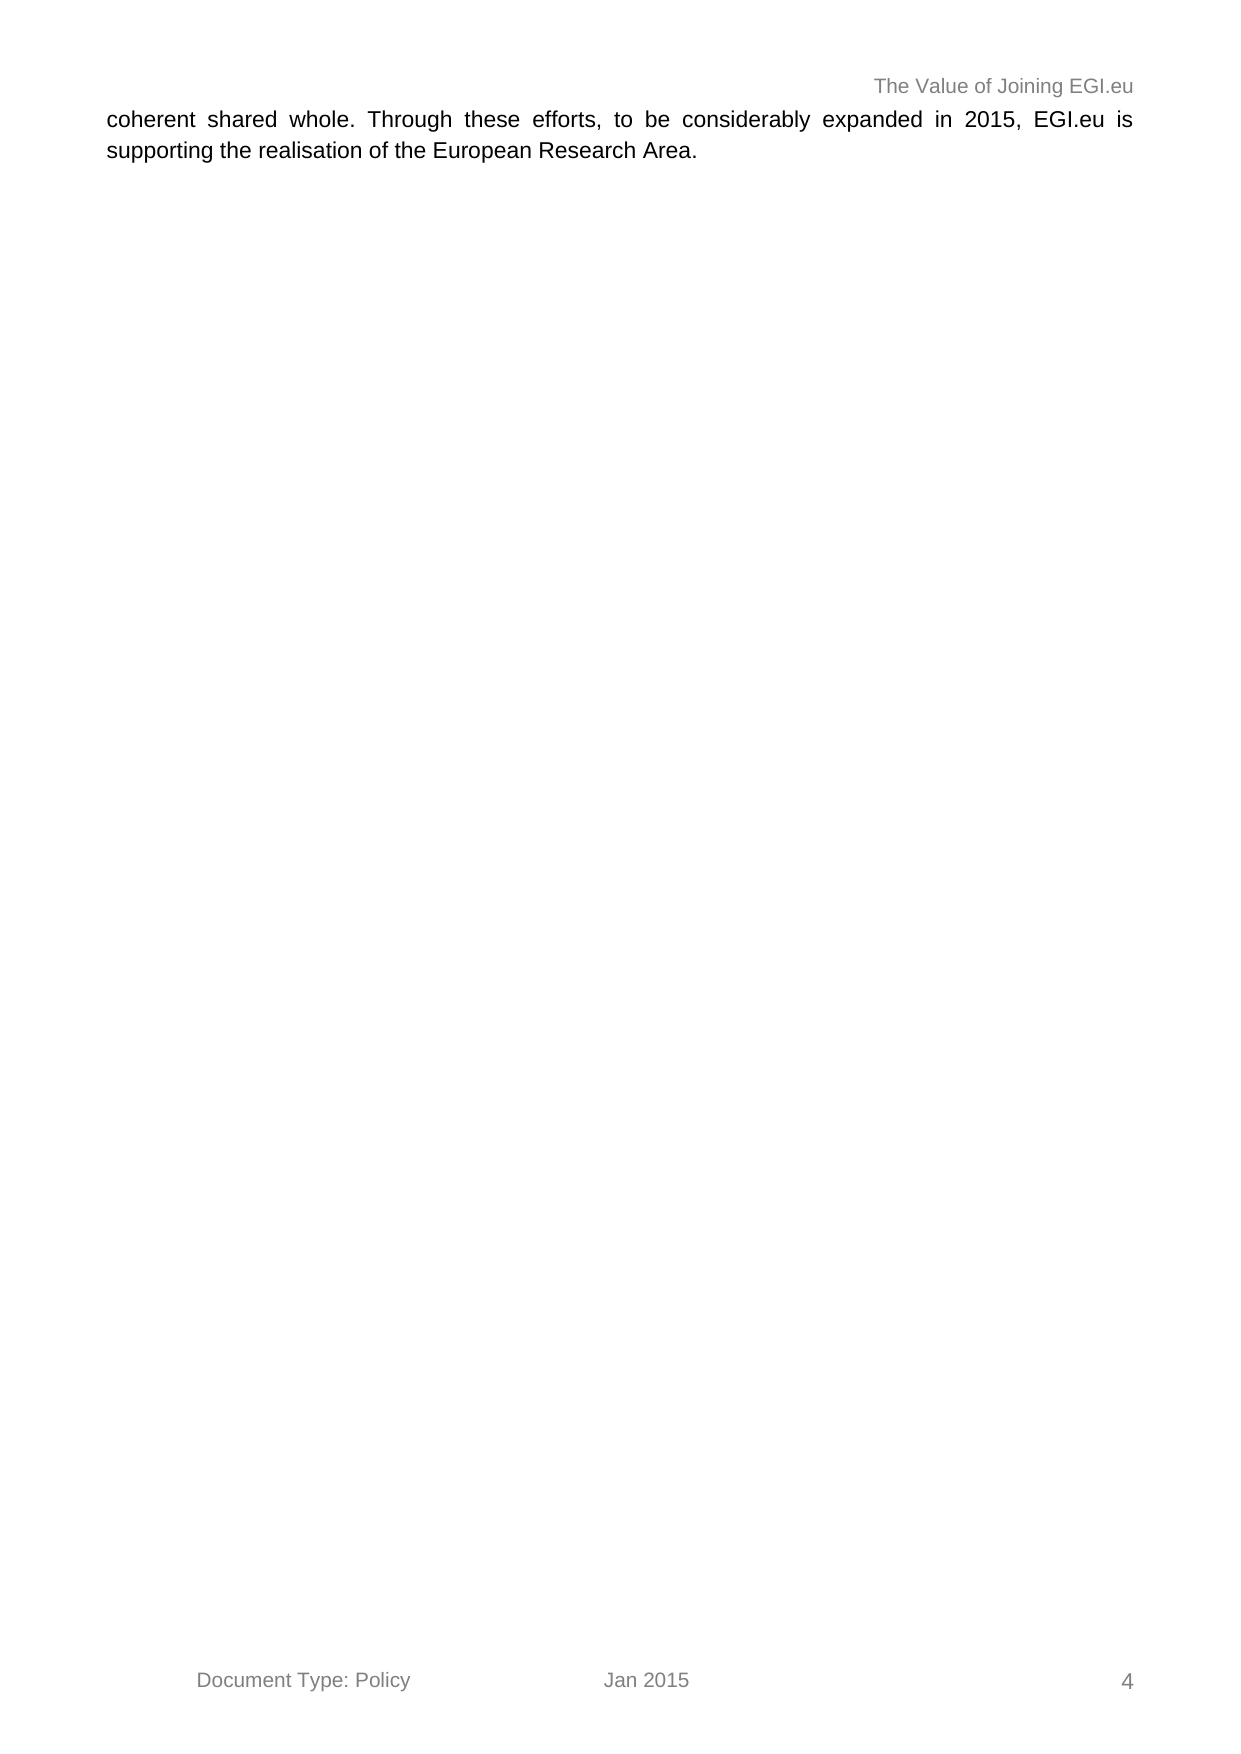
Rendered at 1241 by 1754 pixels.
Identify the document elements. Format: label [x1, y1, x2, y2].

text [106, 106, 1134, 163]
